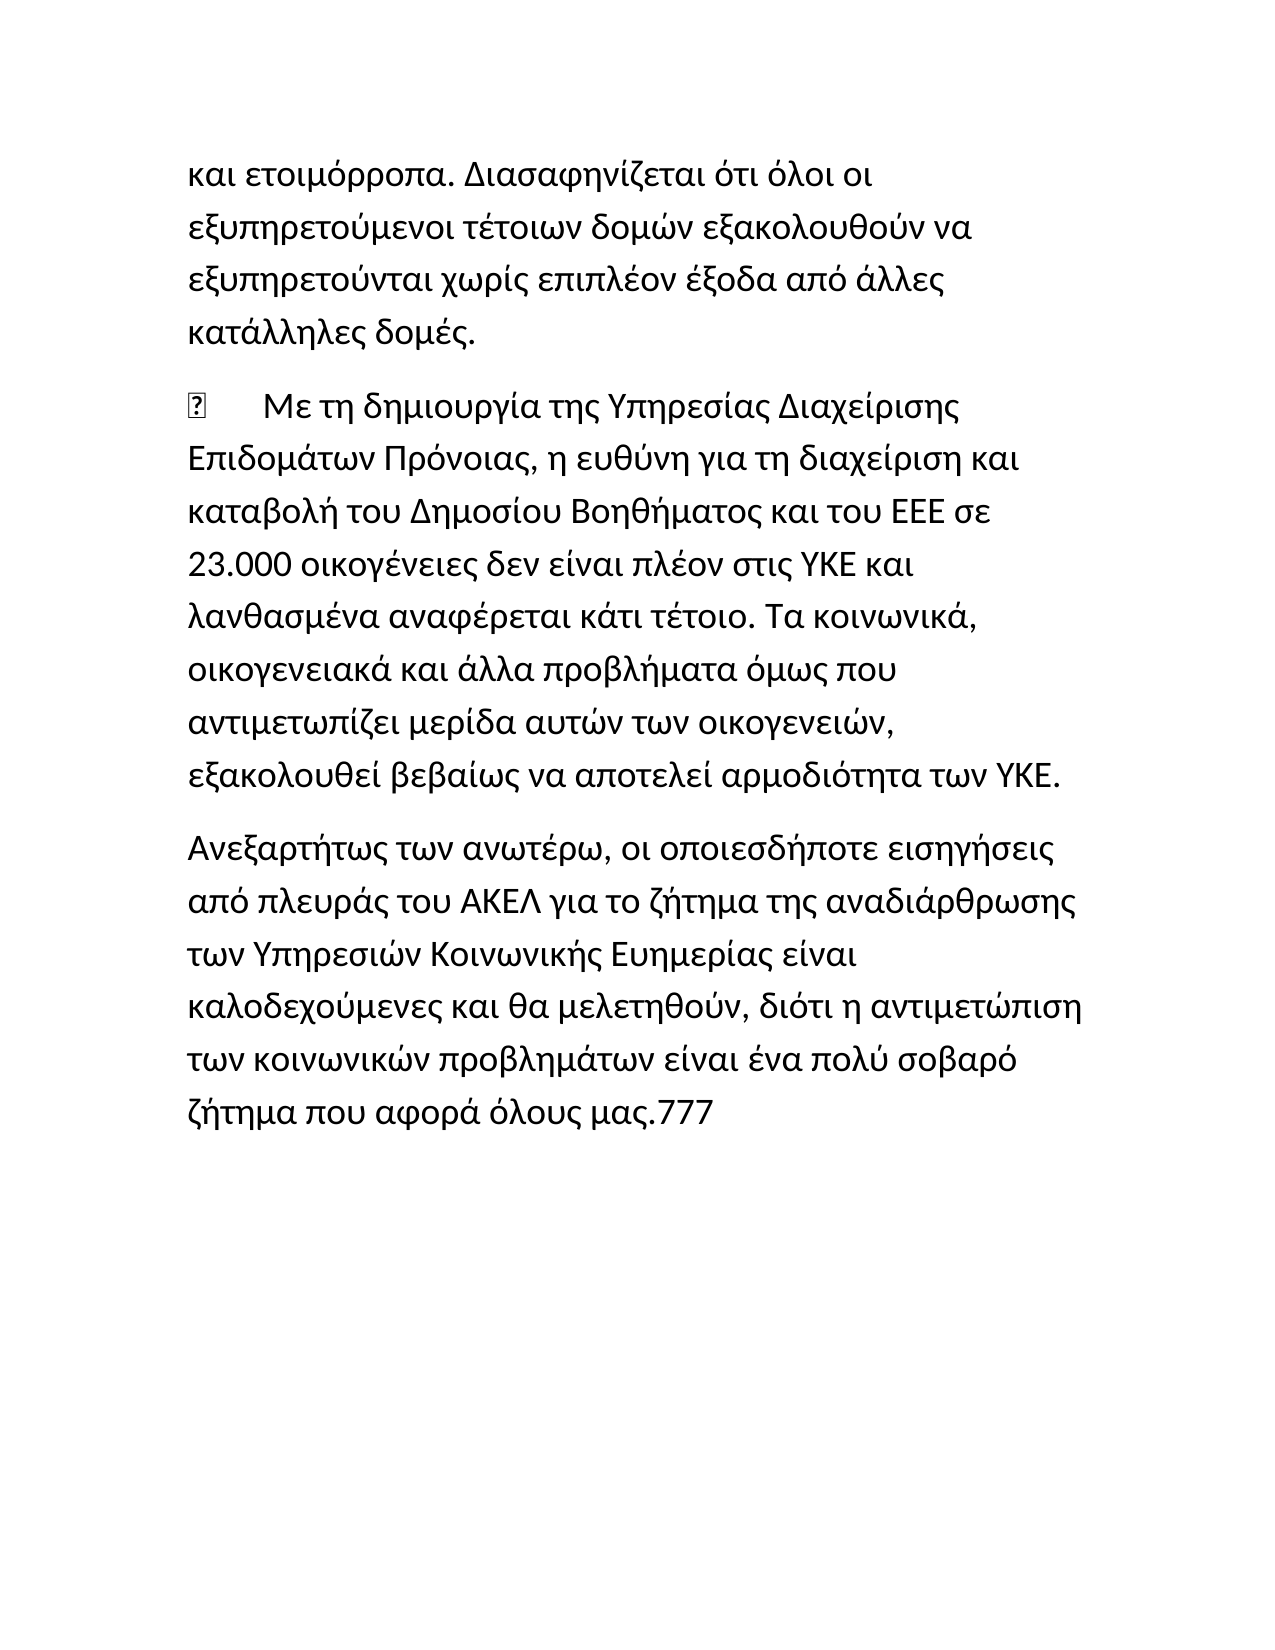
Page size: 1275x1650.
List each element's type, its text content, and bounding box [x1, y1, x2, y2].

text Ανεξαρτήτως των ανωτέρω, οι οποιεσδήποτε εισηγήσεις από πλευράς του ΑΚΕΛ για το ζήτημα της αναδιάρθρωσης των Υπηρεσιών Κοινωνικής Ευημερίας είναι καλοδεχούμενες και θα μελετηθούν, διότι η αντιμετώπιση των κοινωνικών προβλημάτων είναι ένα πολύ σοβαρό ζήτημα που αφορά όλους μας.777 [187, 824, 1087, 1133]
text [187, 150, 1087, 354]
text  Με τη δημιουργία της Υπηρεσίας Διαχείρισης Επιδομάτων Πρόνοιας, η ευθύνη για τη διαχείριση και καταβολή του Δημοσίου Βοηθήματος και του ΕΕΕ σε 23.000 οικογένειες δεν είναι πλέον στις ΥΚΕ και λανθασμένα αναφέρεται κάτι τέτοιο. Τα κοινωνικά, οικογενειακά και άλλα προβλήματα όμως που αντιμετωπίζει μερίδα αυτών των οικογενειών, εξακολουθεί βεβαίως να αποτελεί αρμοδιότητα των ΥΚΕ. [187, 382, 1087, 796]
